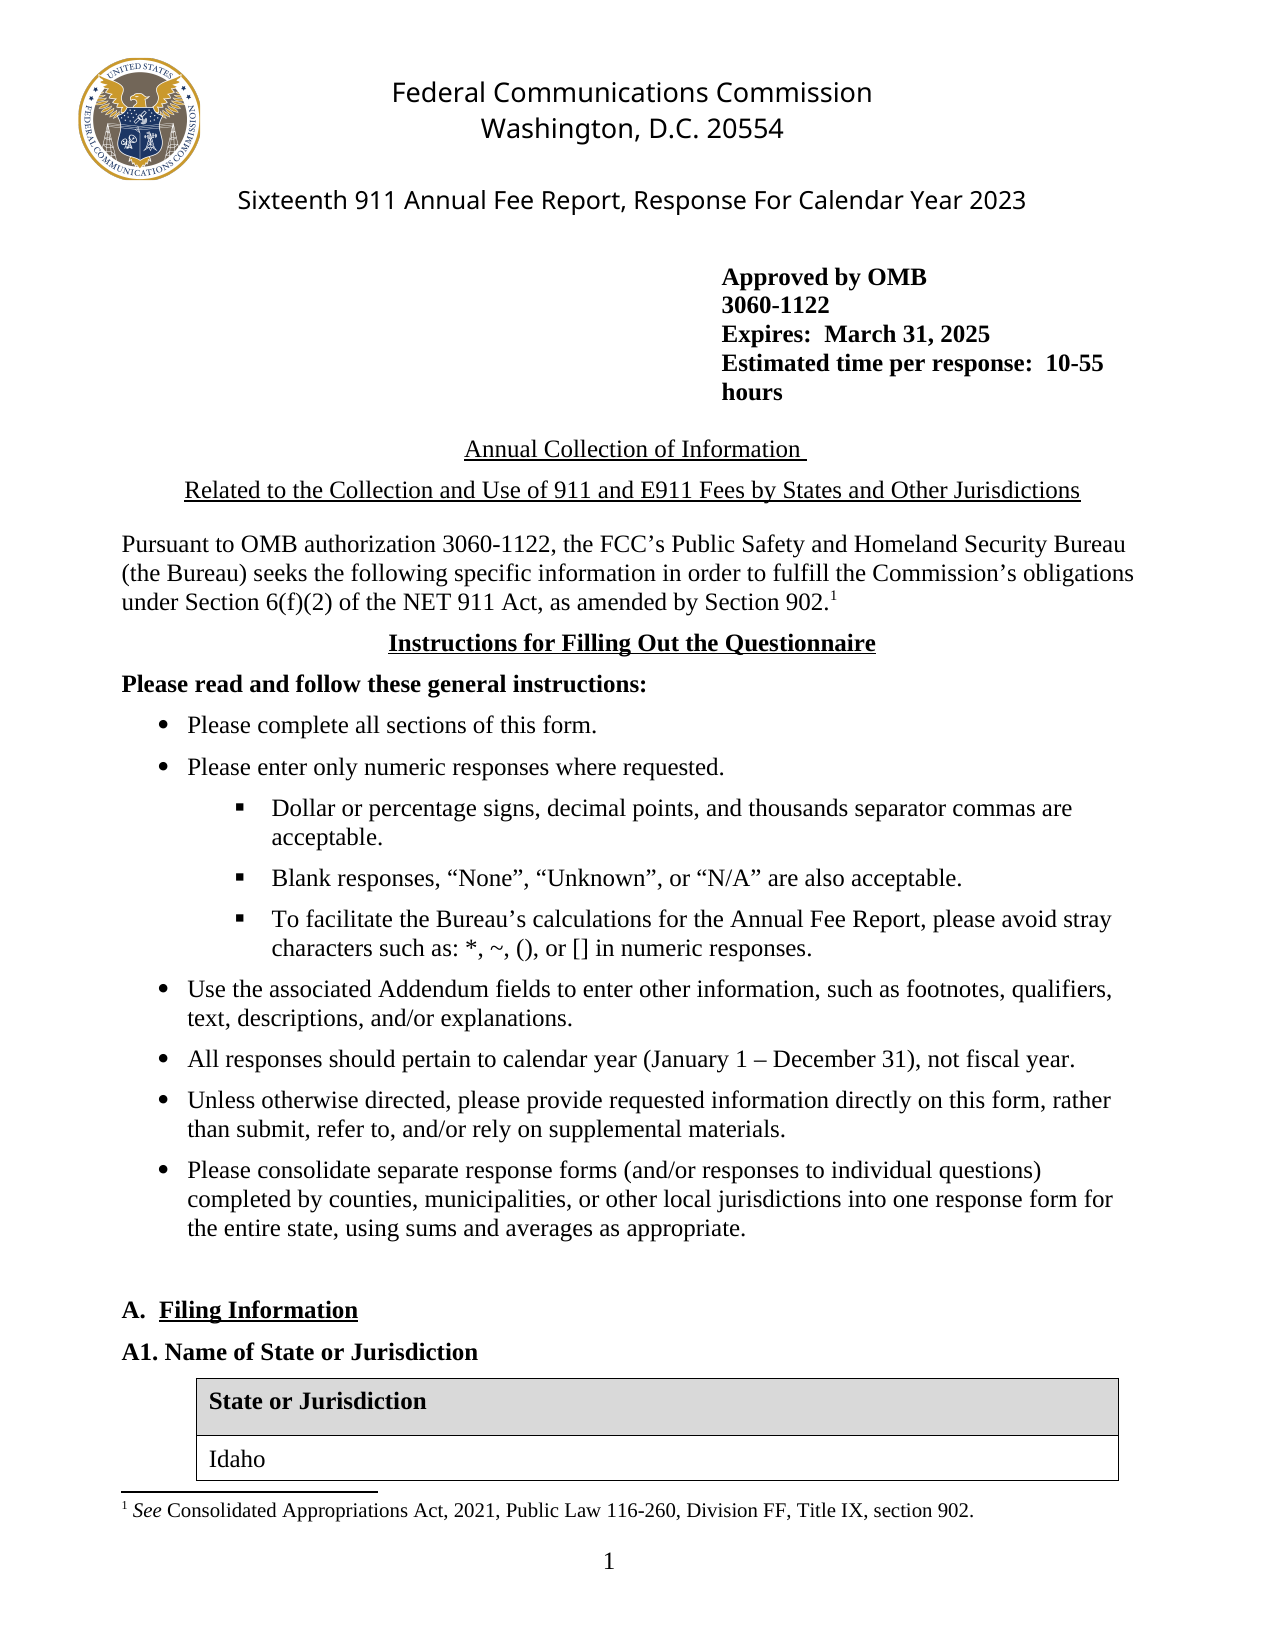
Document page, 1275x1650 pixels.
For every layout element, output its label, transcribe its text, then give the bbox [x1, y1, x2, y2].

list Please complete all sections of this form. [159, 710, 1143, 739]
list Unless otherwise directed, please provide requested information directly on this form, rather than submit, refer to, and/or rely on supplemental materials. [159, 1085, 1143, 1143]
picture [78, 57, 200, 180]
table_cell Idaho [197, 1436, 1118, 1480]
table_header State or Jurisdiction [197, 1379, 1118, 1435]
text 3060-1122 [721, 290, 1143, 319]
list Please enter only numeric responses where requested. [159, 752, 1143, 780]
list To facilitate the Bureau’s calculations for the Annual Fee Report, please avoid stray characters such as: *, ~, (), or [] in numeric responses. [234, 904, 1143, 962]
text Pursuant to OMB authorization 3060-1122, the FCC’s Public Safety and Homeland Security Bureau (the Bureau) seeks the following specific information in order to fulfill the Commission’s obligations under Section 6(f)(2) of the NET 911 Act, as amended by Section 902. [121, 529, 1143, 615]
text Estimated time per response: 10-55 hours [721, 348, 1143, 405]
text A1. Name of State or Jurisdiction [121, 1337, 1143, 1365]
text Instructions for Filling Out the Questionnaire [121, 628, 1143, 657]
list Filing Information [121, 1295, 1143, 1324]
list Dollar or percentage signs, decimal points, and thousands separator commas are acceptable. [234, 793, 1143, 850]
text Related to the Collection and Use of 911 and E911 Fees by States and Other Jurisdictions [121, 475, 1143, 504]
list All responses should pertain to calendar year (January 1 – December 31), not fiscal year. [159, 1044, 1143, 1073]
text Approved by OMB [121, 262, 1143, 290]
list Use the associated Addendum fields to enter other information, such as footnotes, qualifiers, text, descriptions, and/or explanations. [159, 974, 1143, 1032]
text Expires: March 31, 2025 [721, 319, 1143, 348]
list Blank responses, “None”, “Unknown”, or “N/A” are also acceptable. [234, 863, 1143, 892]
text Please read and follow these general instructions: [121, 669, 1143, 698]
list Please consolidate separate response forms (and/or responses to individual questions) completed by counties, municipalities, or other local jurisdictions into one response form for the entire state, using sums and averages as appropriate. [159, 1155, 1143, 1242]
text Annual Collection of Information [121, 434, 1143, 463]
